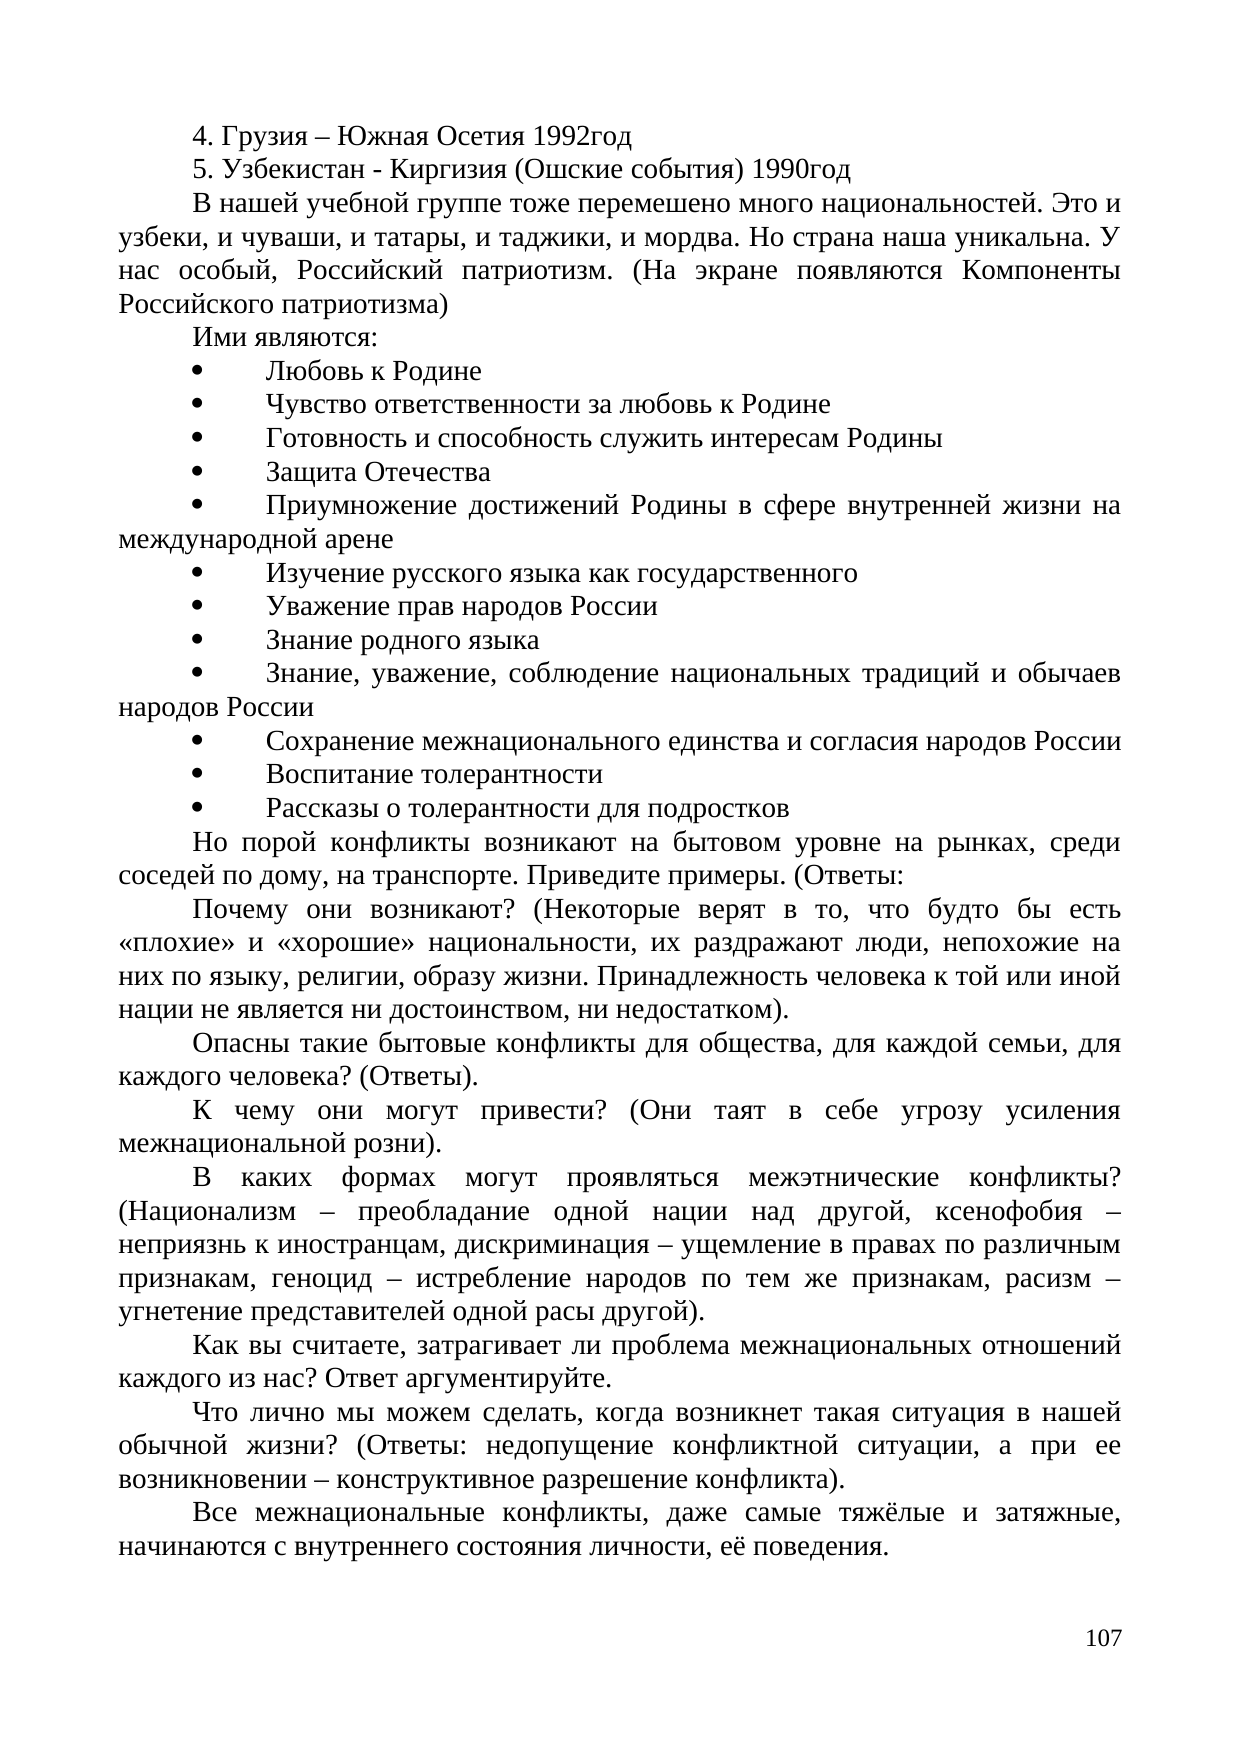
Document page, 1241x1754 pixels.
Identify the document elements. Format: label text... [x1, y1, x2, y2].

text 5. Узбекистан - Киргизия (Ошские события) 1990год [118, 152, 1122, 185]
text Что лично мы можем сделать, когда возникнет такая ситуация в нашей обычной жизни? (Ответы: недопущение конфликтной ситуации, а при ее возникновении – конструктивное разрешение конфликта). [118, 1394, 1122, 1494]
list Сохранение межнационального единства и согласия народов России [118, 723, 1122, 756]
text Опасны такие бытовые конфликты для общества, для каждой семьи, для каждого человека? (Ответы). [118, 1025, 1122, 1092]
text Ими являются: [118, 319, 1122, 353]
list Чувство ответственности за любовь к Родине [118, 387, 1122, 420]
list Воспитание толерантности [118, 756, 1122, 790]
list Рассказы о толерантности для подростков [118, 790, 1122, 824]
text Но порой конфликты возникают на бытовом уровне на рынках, среди соседей по дому, на транспорте. Приведите примеры. (Ответы: [118, 824, 1122, 891]
text В нашей учебной группе тоже перемешено много национальностей. Это и узбеки, и чуваши, и татары, и таджики, и мордва. Но страна наша уникальна. У нас особый, Российский патриотизм. (На экране появляются Компоненты Российского патриотизма) [118, 185, 1122, 319]
text 4. Грузия – Южная Осетия 1992год [118, 118, 1122, 152]
text Как вы считаете, затрагивает ли проблема межнациональных отношений каждого из нас? Ответ аргументируйте. [118, 1327, 1122, 1394]
list Любовь к Родине [118, 353, 1122, 387]
list Уважение прав народов России [118, 588, 1122, 622]
text К чему они могут привести? (Они таят в себе угрозу усиления межнациональной розни). [118, 1092, 1122, 1159]
list Готовность и способность служить интересам Родины [118, 420, 1122, 454]
text Почему они возникают? (Некоторые верят в то, что будто бы есть «плохие» и «хорошие» национальности, их раздражают люди, непохожие на них по языку, религии, образу жизни. Принадлежность человека к той или иной нации не является ни достоинством, ни недостатком). [118, 891, 1122, 1025]
list Защита Отечества [118, 454, 1122, 487]
list Знание родного языка [118, 622, 1122, 656]
text В каких формах могут проявляться межэтнические конфликты? (Национализм – преобладание одной нации над другой, ксенофобия – неприязнь к иностранцам, дискриминация – ущемление в правах по различным признакам, геноцид – истребление народов по тем же признакам, расизм – угнетение представителей одной расы другой). [118, 1159, 1122, 1327]
list Знание, уважение, соблюдение национальных традиций и обычаев народов России [118, 656, 1122, 723]
text Все межнациональные конфликты, даже самые тяжёлые и затяжные, начинаются с внутреннего состояния личности, её поведения. [118, 1494, 1122, 1562]
list Изучение русского языка как государственного [118, 555, 1122, 588]
list Приумножение достижений Родины в сфере внутренней жизни на международной арене [118, 487, 1122, 555]
